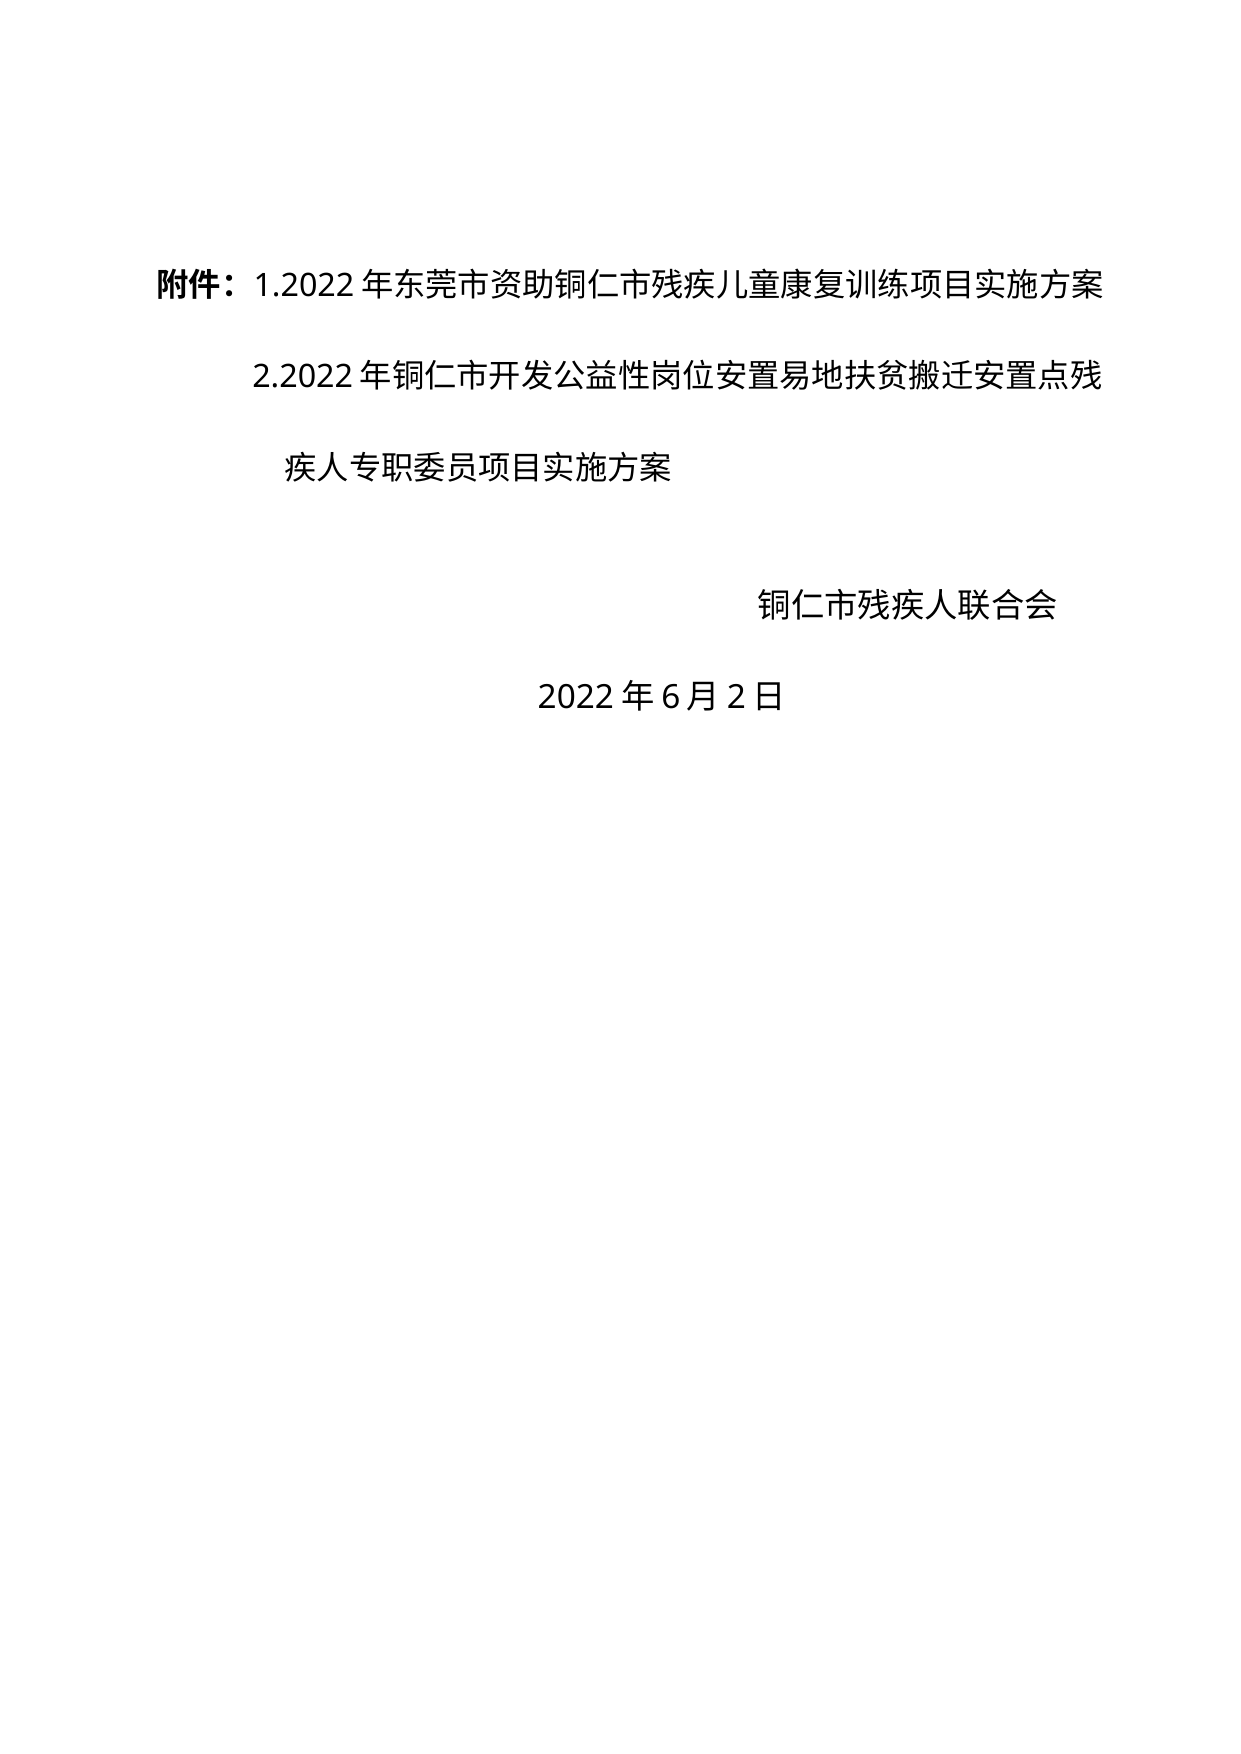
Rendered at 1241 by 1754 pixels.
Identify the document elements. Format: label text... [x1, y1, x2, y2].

list 2.2022年铜仁市开发公益性岗位安置易地扶贫搬迁安置点残疾人专职委员项目实施方案 [252, 328, 1116, 511]
text 附件：1.2022年东莞市资助铜仁市残疾儿童康复训练项目实施方案 [124, 237, 1116, 328]
list 铜仁市残疾人联合会 [124, 557, 1116, 648]
list 2022年6月2日 [252, 648, 1116, 740]
